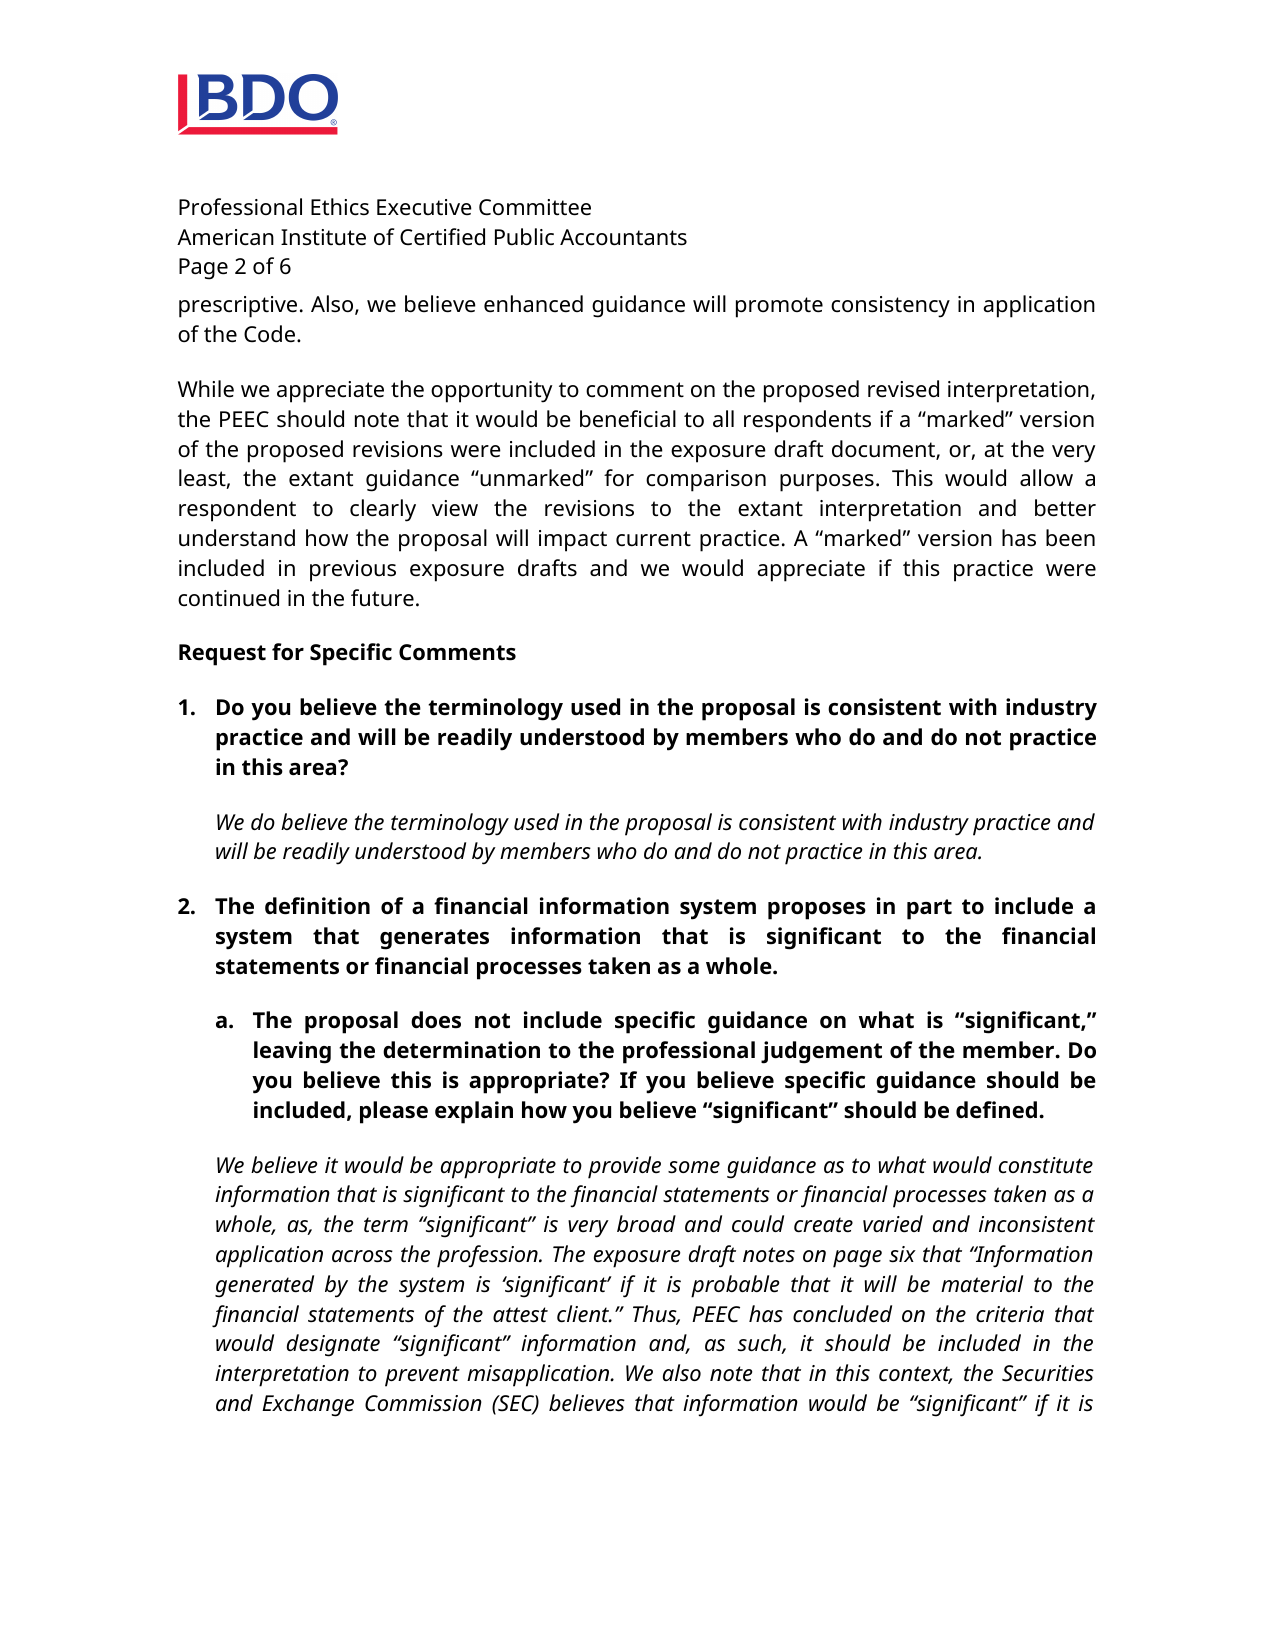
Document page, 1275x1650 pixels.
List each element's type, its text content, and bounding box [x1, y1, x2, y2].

text While we appreciate the opportunity to comment on the proposed revised interpretation, the PEEC should note that it would be beneficial to all respondents if a “marked” version of the proposed revisions were included in the exposure draft document, or, at the very least, the extant guidance “unmarked” for comparison purposes. This would allow a respondent to clearly view the revisions to the extant interpretation and better understand how the proposal will impact current practice. A “marked” version has been included in previous exposure drafts and we would appreciate if this practice were continued in the future. [177, 374, 1098, 612]
text Request for Specific Comments [177, 637, 1098, 667]
list The proposal does not include specific guidance on what is “significant,” leaving the determination to the professional judgement of the member. Do you believe this is appropriate? If you believe specific guidance should be included, please explain how you believe “significant” should be defined. [215, 1005, 1098, 1124]
list Do you believe the terminology used in the proposal is consistent with industry practice and will be readily understood by members who do and do not practice in this area? [177, 692, 1098, 781]
text We do believe the terminology used in the proposal is consistent with industry practice and will be readily understood by members who do and do not practice in this area. [215, 806, 1098, 866]
picture [177, 73, 339, 135]
list The definition of a financial information system proposes in part to include a system that generates information that is significant to the financial statements or financial processes taken as a whole. [177, 891, 1098, 980]
